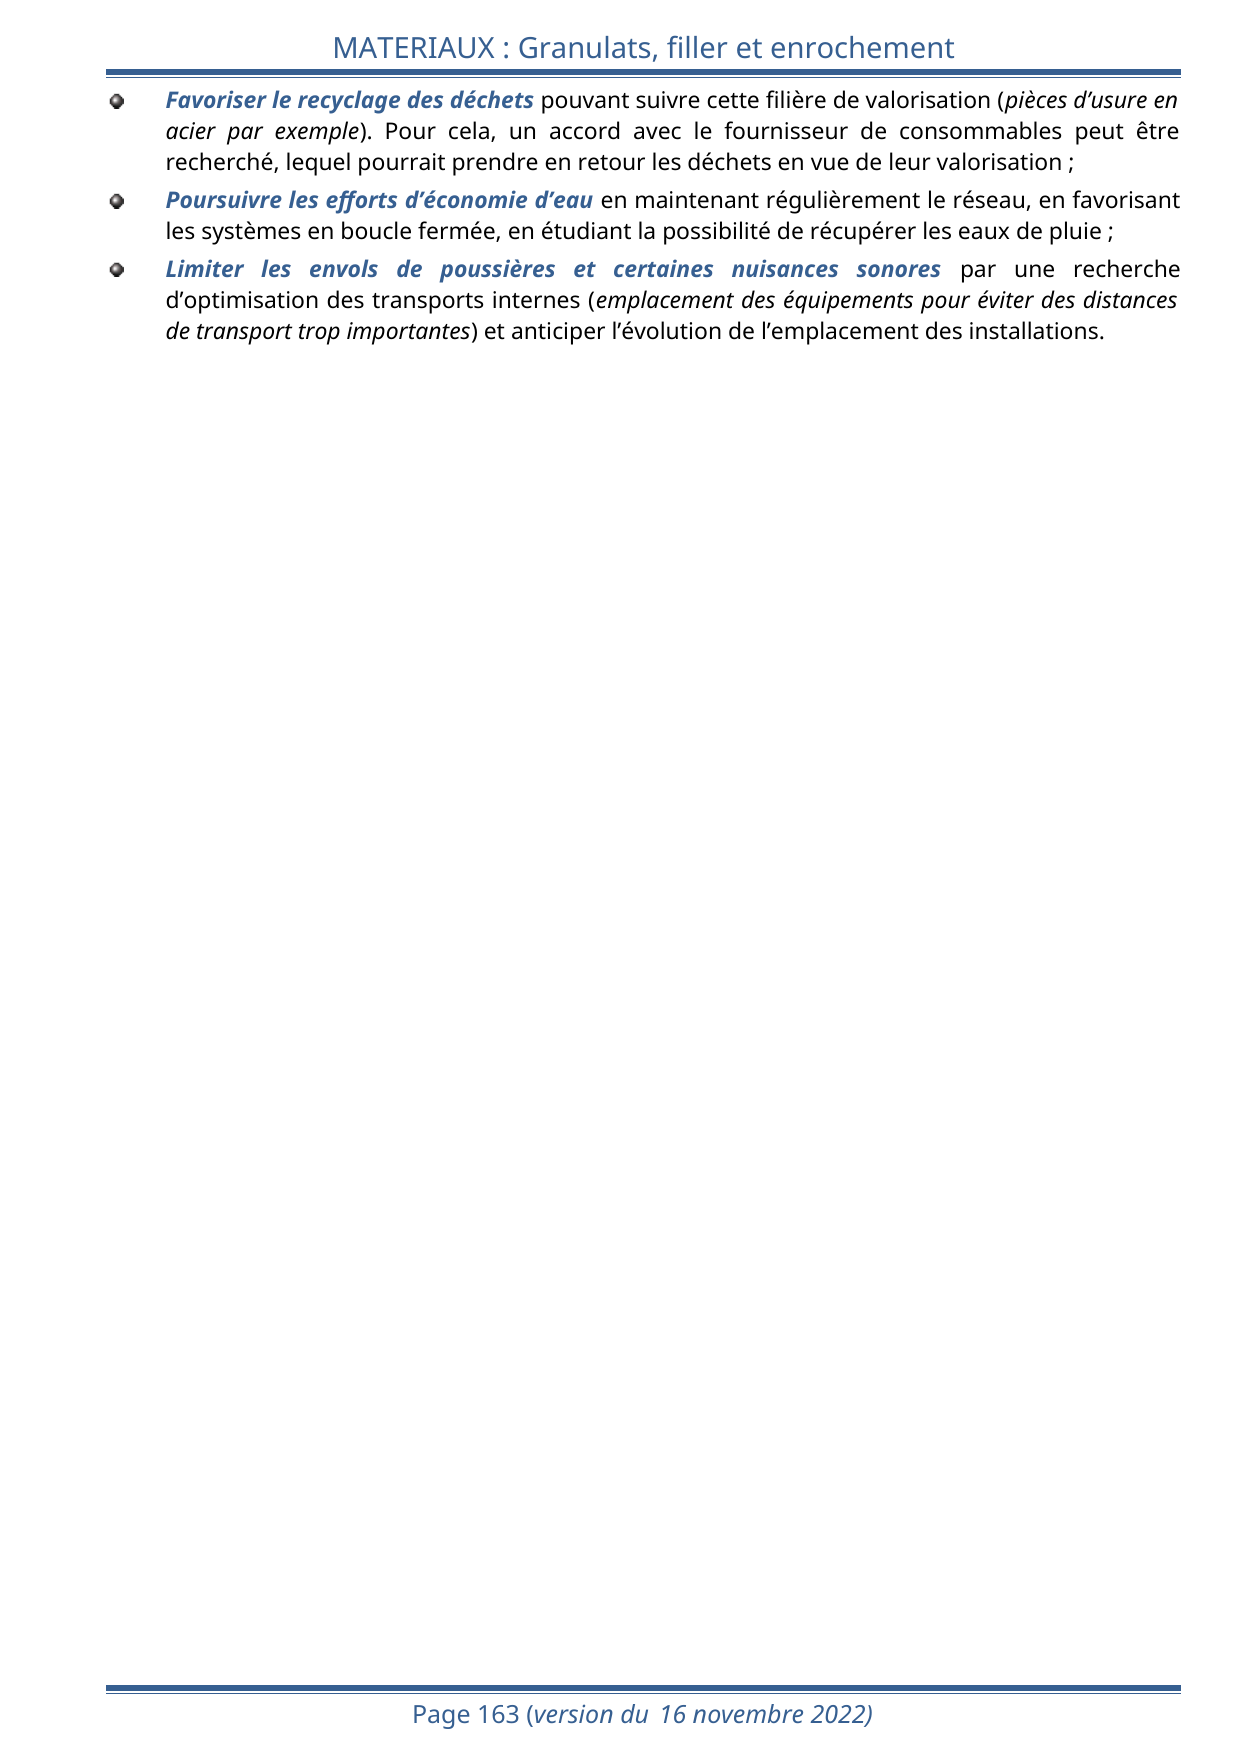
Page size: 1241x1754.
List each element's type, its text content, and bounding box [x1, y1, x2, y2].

text Limiter les envols de poussières et certaines nuisances sonores par une recherche d’optimisation des transports internes (emplacement des équipements pour éviter des distances de transport trop importantes) et anticiper l’évolution de l’emplacement des installations. [106, 253, 1181, 346]
text Favoriser le recyclage des déchets pouvant suivre cette filière de valorisation (pièces d’usure en acier par exemple). Pour cela, un accord avec le fournisseur de consommables peut être recherché, lequel pourrait prendre en retour les déchets en vue de leur valorisation ; [106, 84, 1181, 178]
picture [107, 260, 124, 277]
picture [107, 191, 124, 209]
picture [107, 91, 124, 109]
text Poursuivre les efforts d’économie d’eau en maintenant régulièrement le réseau, en favorisant les systèmes en boucle fermée, en étudiant la possibilité de récupérer les eaux de pluie ; [106, 184, 1181, 246]
